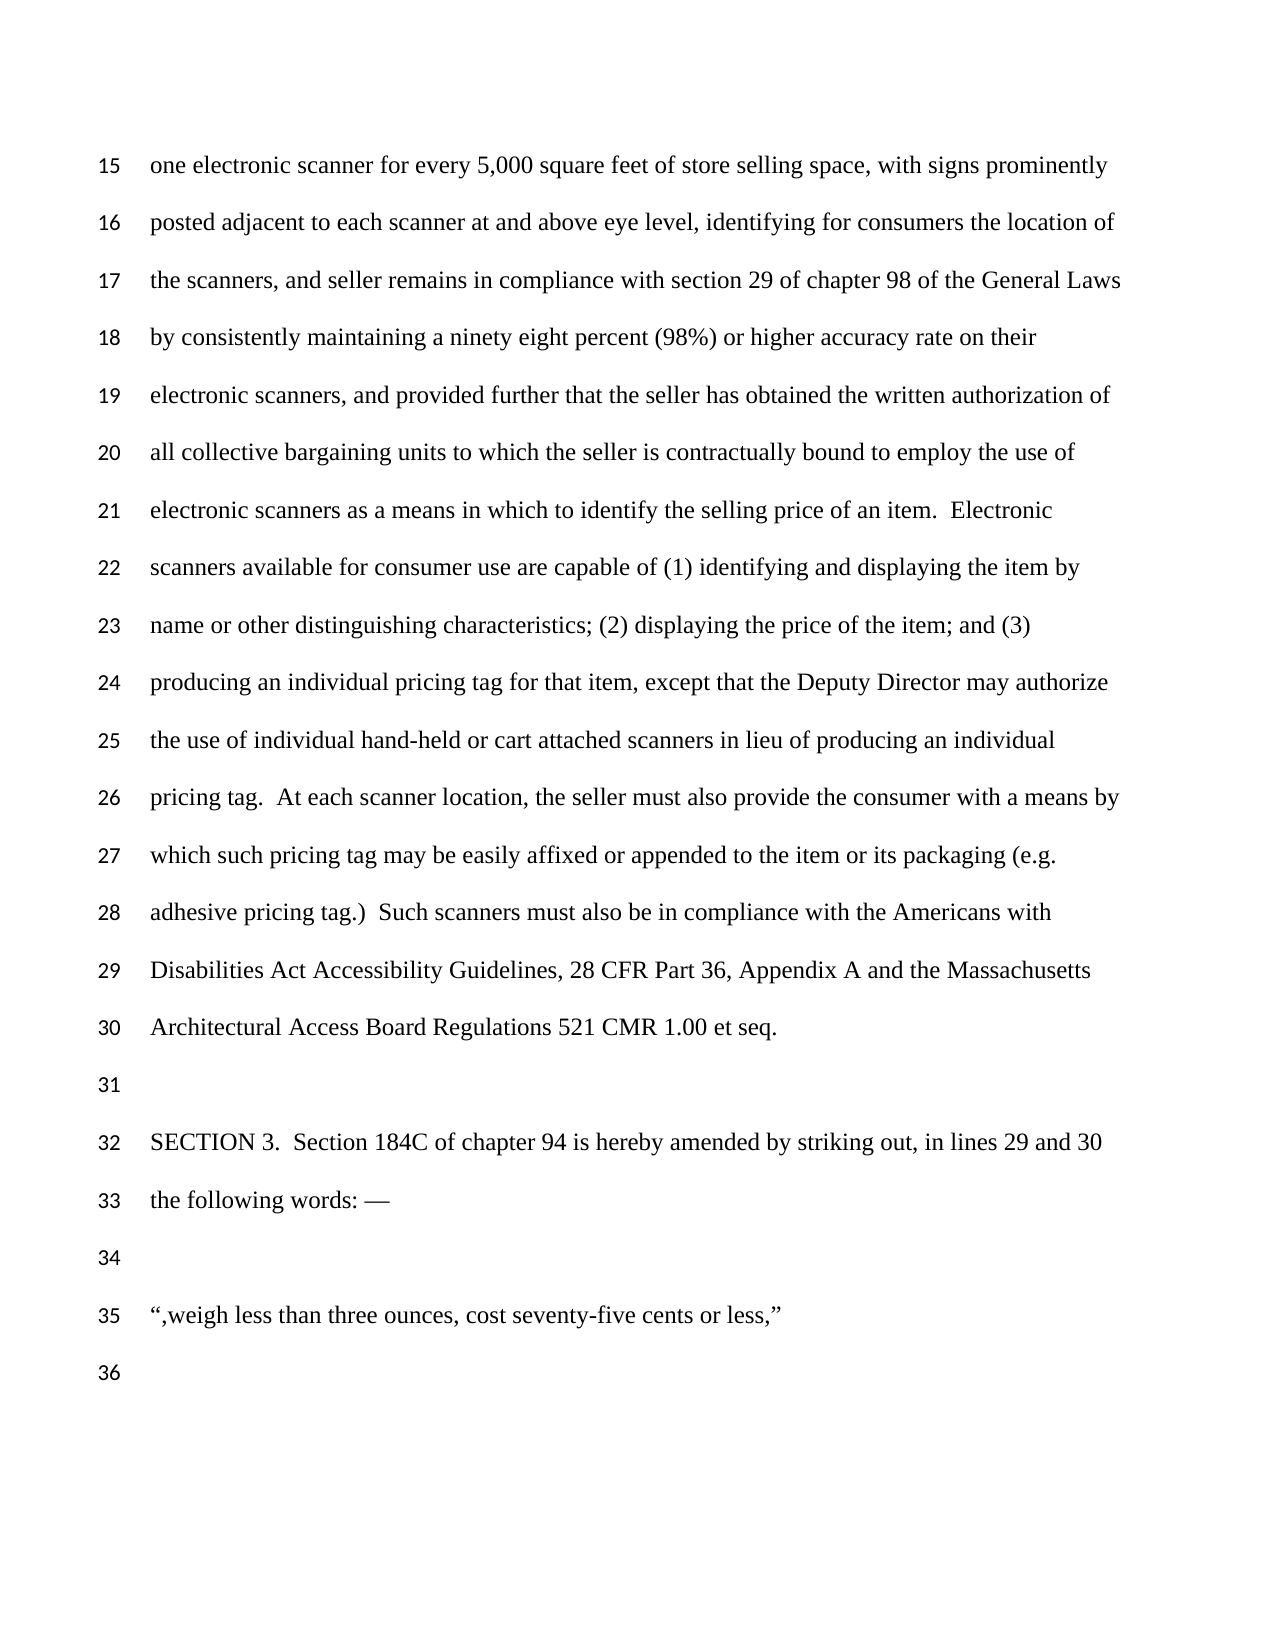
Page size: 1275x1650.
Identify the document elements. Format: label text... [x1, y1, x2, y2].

text “,weigh less than three ounces, cost seventy-five cents or less,” [150, 1300, 1125, 1329]
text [150, 150, 1125, 1041]
text SECTION 3. Section 184C of chapter 94 is hereby amended by striking out, in lines 29 and 30 the following words: — [150, 1127, 1125, 1214]
